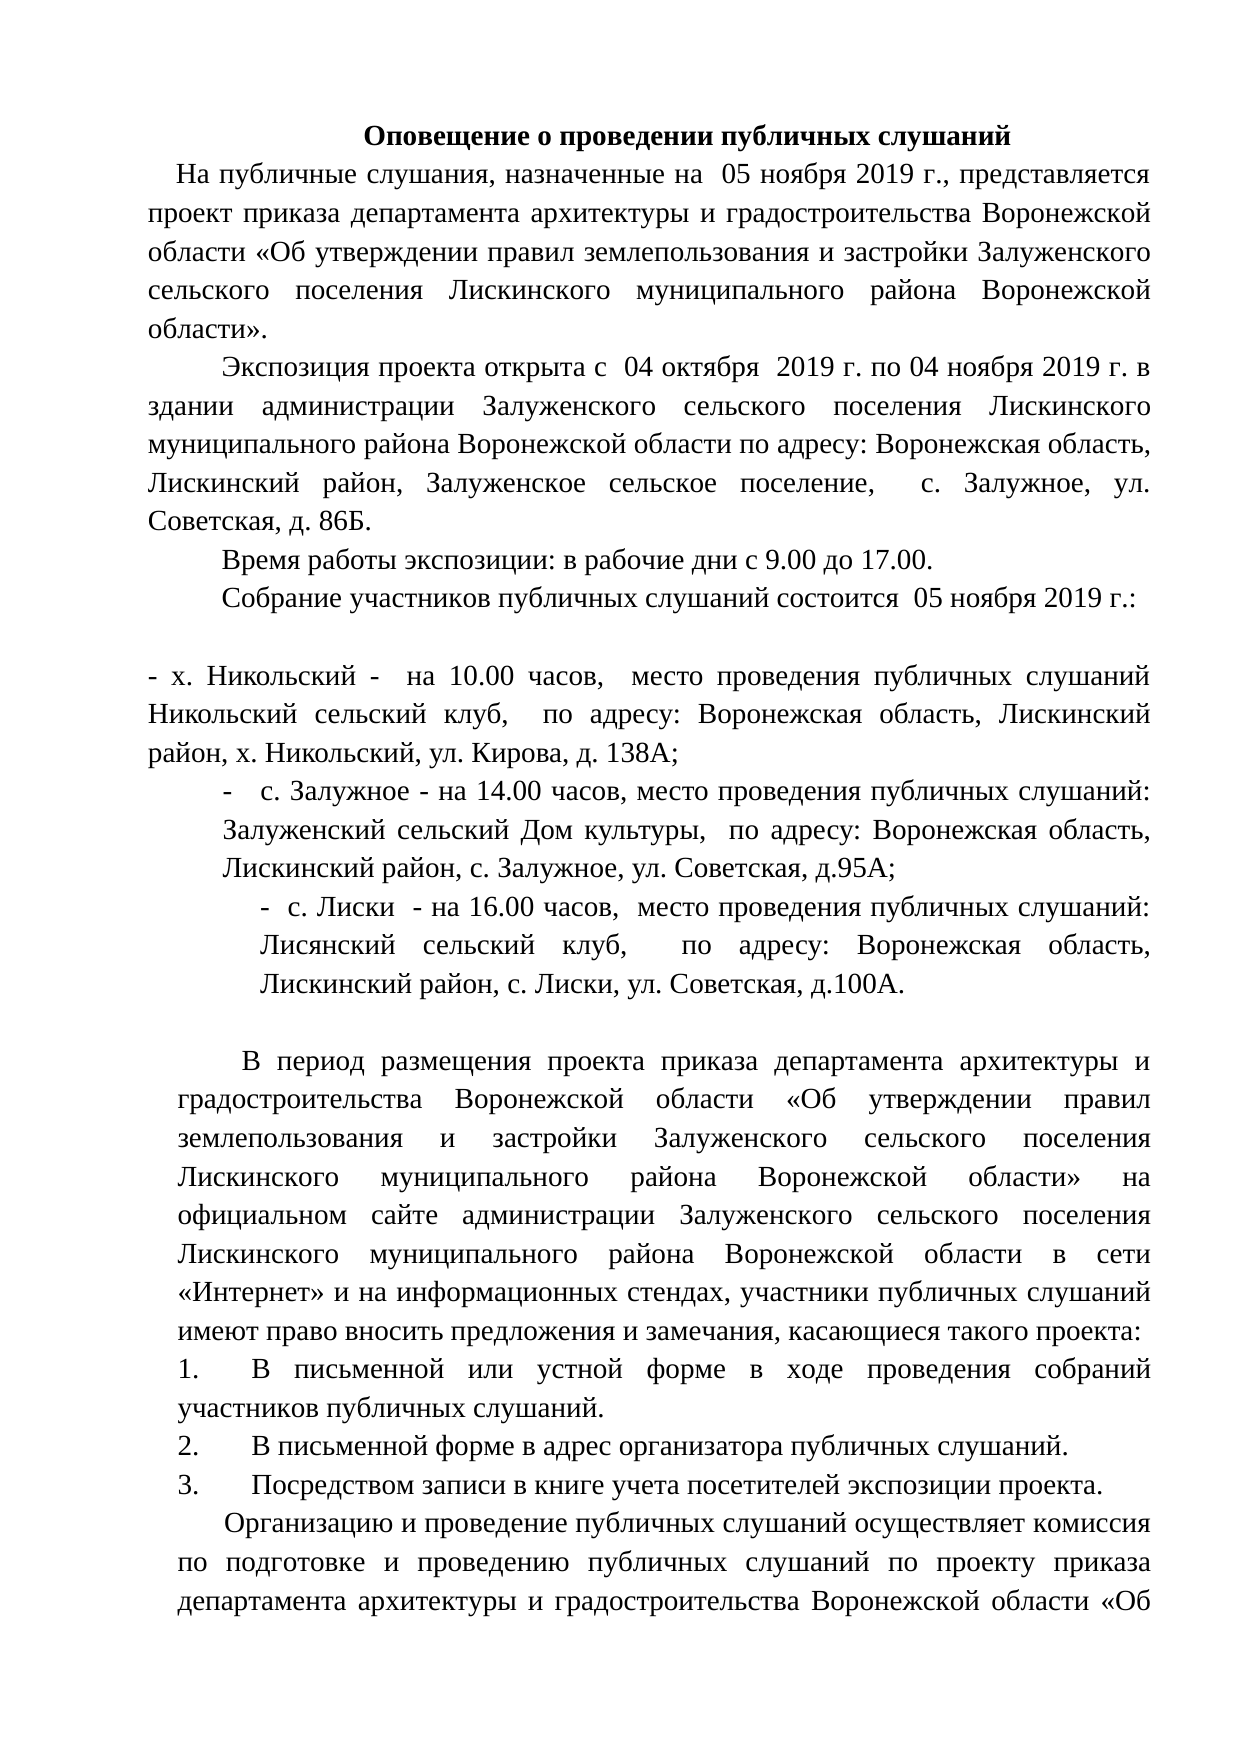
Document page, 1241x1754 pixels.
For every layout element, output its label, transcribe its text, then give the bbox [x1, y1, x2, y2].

text На публичные слушания, назначенные на 05 ноября 2019 г., представляется проект приказа департамента архитектуры и градостроительства Воронежской области «Об утверждении правил землепользования и застройки Залуженского сельского поселения Лискинского муниципального района Воронежской области». [148, 157, 1152, 344]
text Оповещение о проведении публичных слушаний [148, 118, 1152, 152]
text Время работы экспозиции: в рабочие дни с 9.00 до 17.00. [148, 542, 1152, 576]
list В письменной или устной форме в ходе проведения собраний участников публичных слушаний. [177, 1351, 1152, 1423]
list В письменной форме в адрес организатора публичных слушаний. [177, 1428, 1152, 1462]
list Посредством записи в книге учета посетителей экспозиции проекта. [177, 1467, 1152, 1501]
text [177, 1506, 1152, 1616]
text - с. Лиски - на 16.00 часов, место проведения публичных слушаний: Лисянский сельский клуб, по адресу: Воронежская область, Лискинский район, с. Лиски, ул. Советская, д.100А. [260, 889, 1152, 999]
text Собрание участников публичных слушаний состоится 05 ноября 2019 г.: [148, 581, 1152, 614]
text Экспозиция проекта открыта с 04 октября 2019 г. по 04 ноября 2019 г. в здании администрации Залуженского сельского поселения Лискинского муниципального района Воронежской области по адресу: Воронежская область, Лискинский район, Залуженское сельское поселение, с. Залужное, ул. Советская, д. 86Б. [148, 349, 1152, 537]
text В период размещения проекта приказа департамента архитектуры и градостроительства Воронежской области «Об утверждении правил землепользования и застройки Залуженского сельского поселения Лискинского муниципального района Воронежской области» на официальном сайте администрации Залуженского сельского поселения Лискинского муниципального района Воронежской области в сети «Интернет» и на информационных стендах, участники публичных слушаний имеют право вносить предложения и замечания, касающиеся такого проекта: [177, 1043, 1152, 1346]
text - с. Залужное - на 14.00 часов, место проведения публичных слушаний: Залуженский сельский Дом культуры, по адресу: Воронежская область, Лискинский район, с. Залужное, ул. Советская, д.95А; [222, 773, 1152, 884]
text - х. Никольский - на 10.00 часов, место проведения публичных слушаний Никольский сельский клуб, по адресу: Воронежская область, Лискинский район, х. Никольский, ул. Кирова, д. 138А; [148, 658, 1152, 768]
